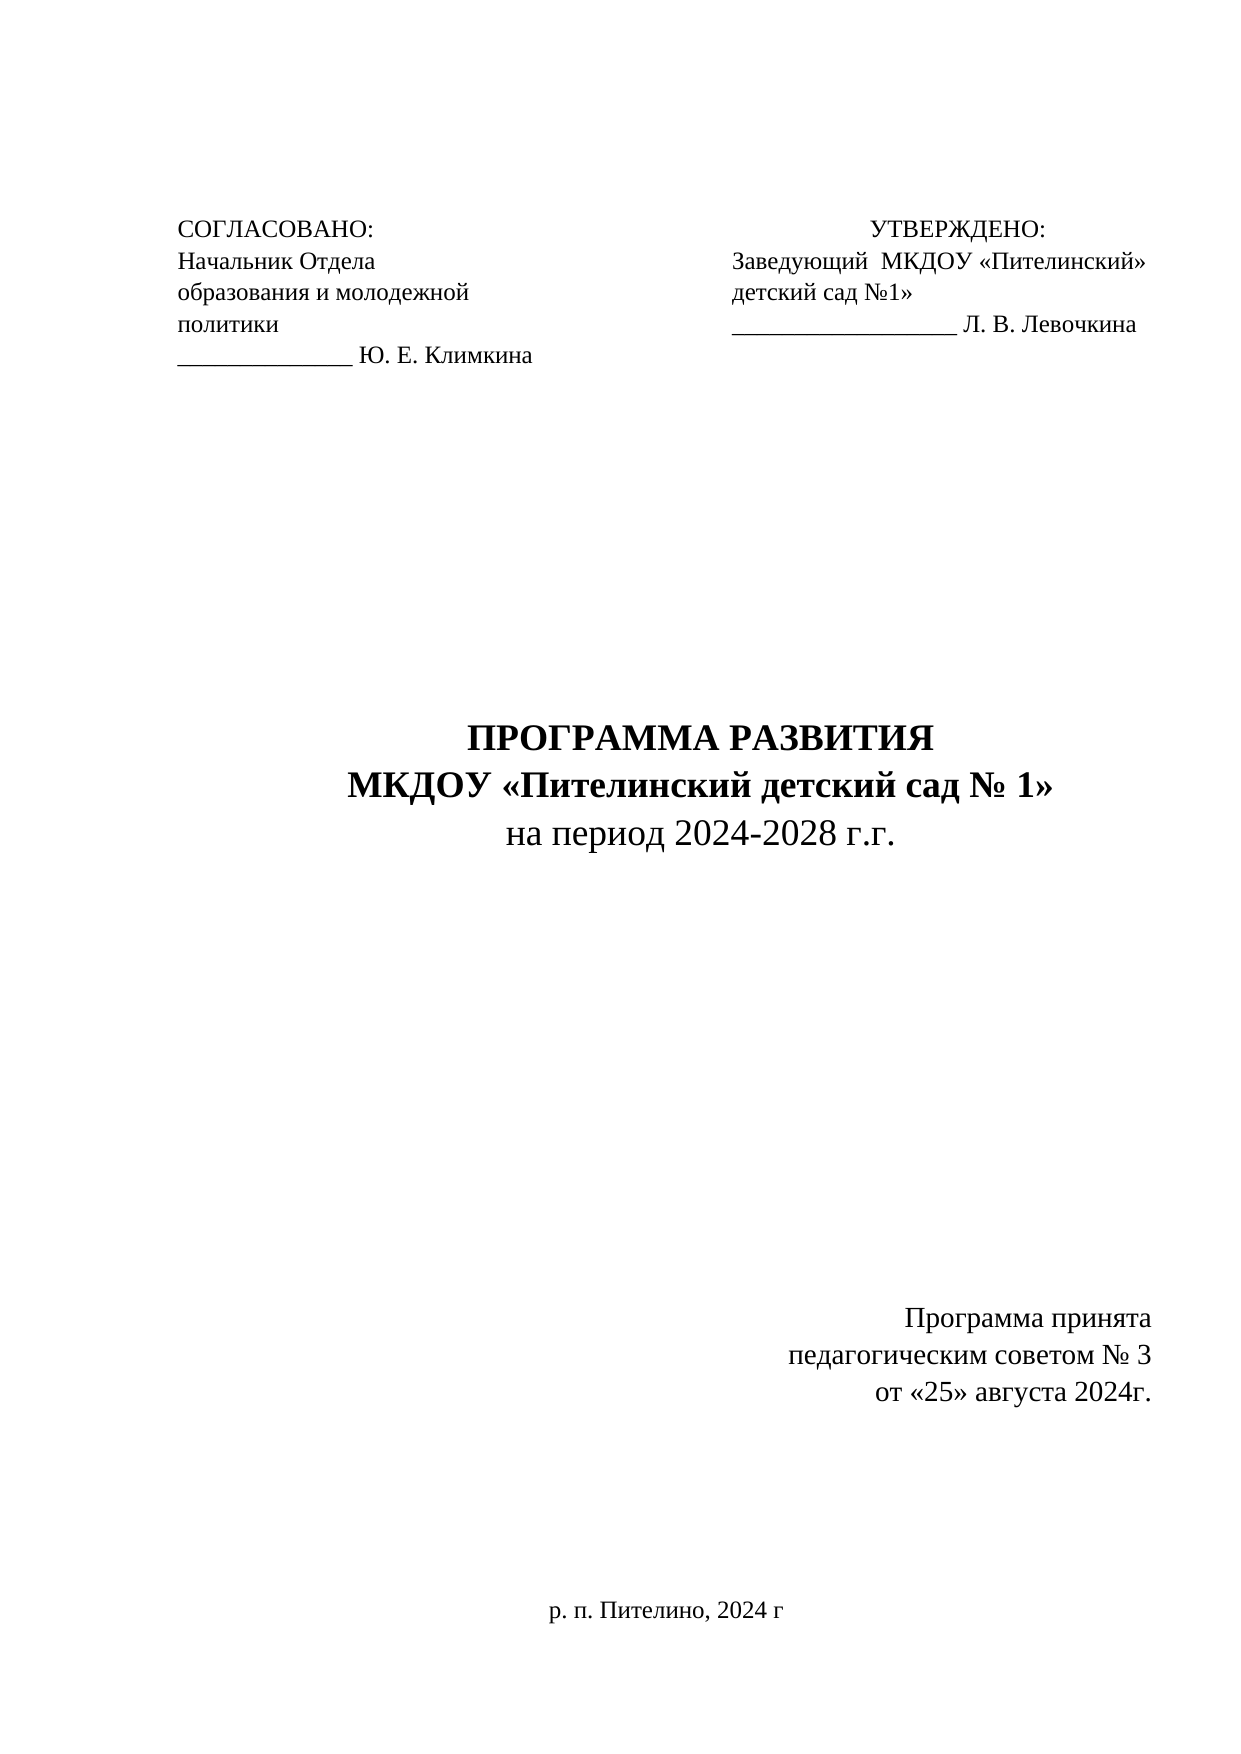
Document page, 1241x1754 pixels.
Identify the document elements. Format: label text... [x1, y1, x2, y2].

text МКДОУ «Пителинский детский сад № 1» [176, 763, 1152, 806]
table_header УТВЕРЖДЕНО: Заведующий МКДОУ «Пителинский» детский сад №1» __________________ Л. В. Левочкина [664, 214, 1163, 383]
text р. п. Пителино, 2024 г [179, 1595, 1153, 1624]
text ПРОГРАММА РАЗВИТИЯ [176, 715, 1152, 758]
text педагогическим советом № 3 [176, 1337, 1152, 1370]
table_header СОГЛАСОВАНО: Начальник Отдела образования и молодежной политики ______________ Ю. Е. Климкина [166, 214, 664, 383]
text Программа принята [176, 1300, 1152, 1333]
text на период 2024-2028 г.г. [176, 810, 1152, 853]
text от «25» августа 2024г. [176, 1374, 1152, 1407]
